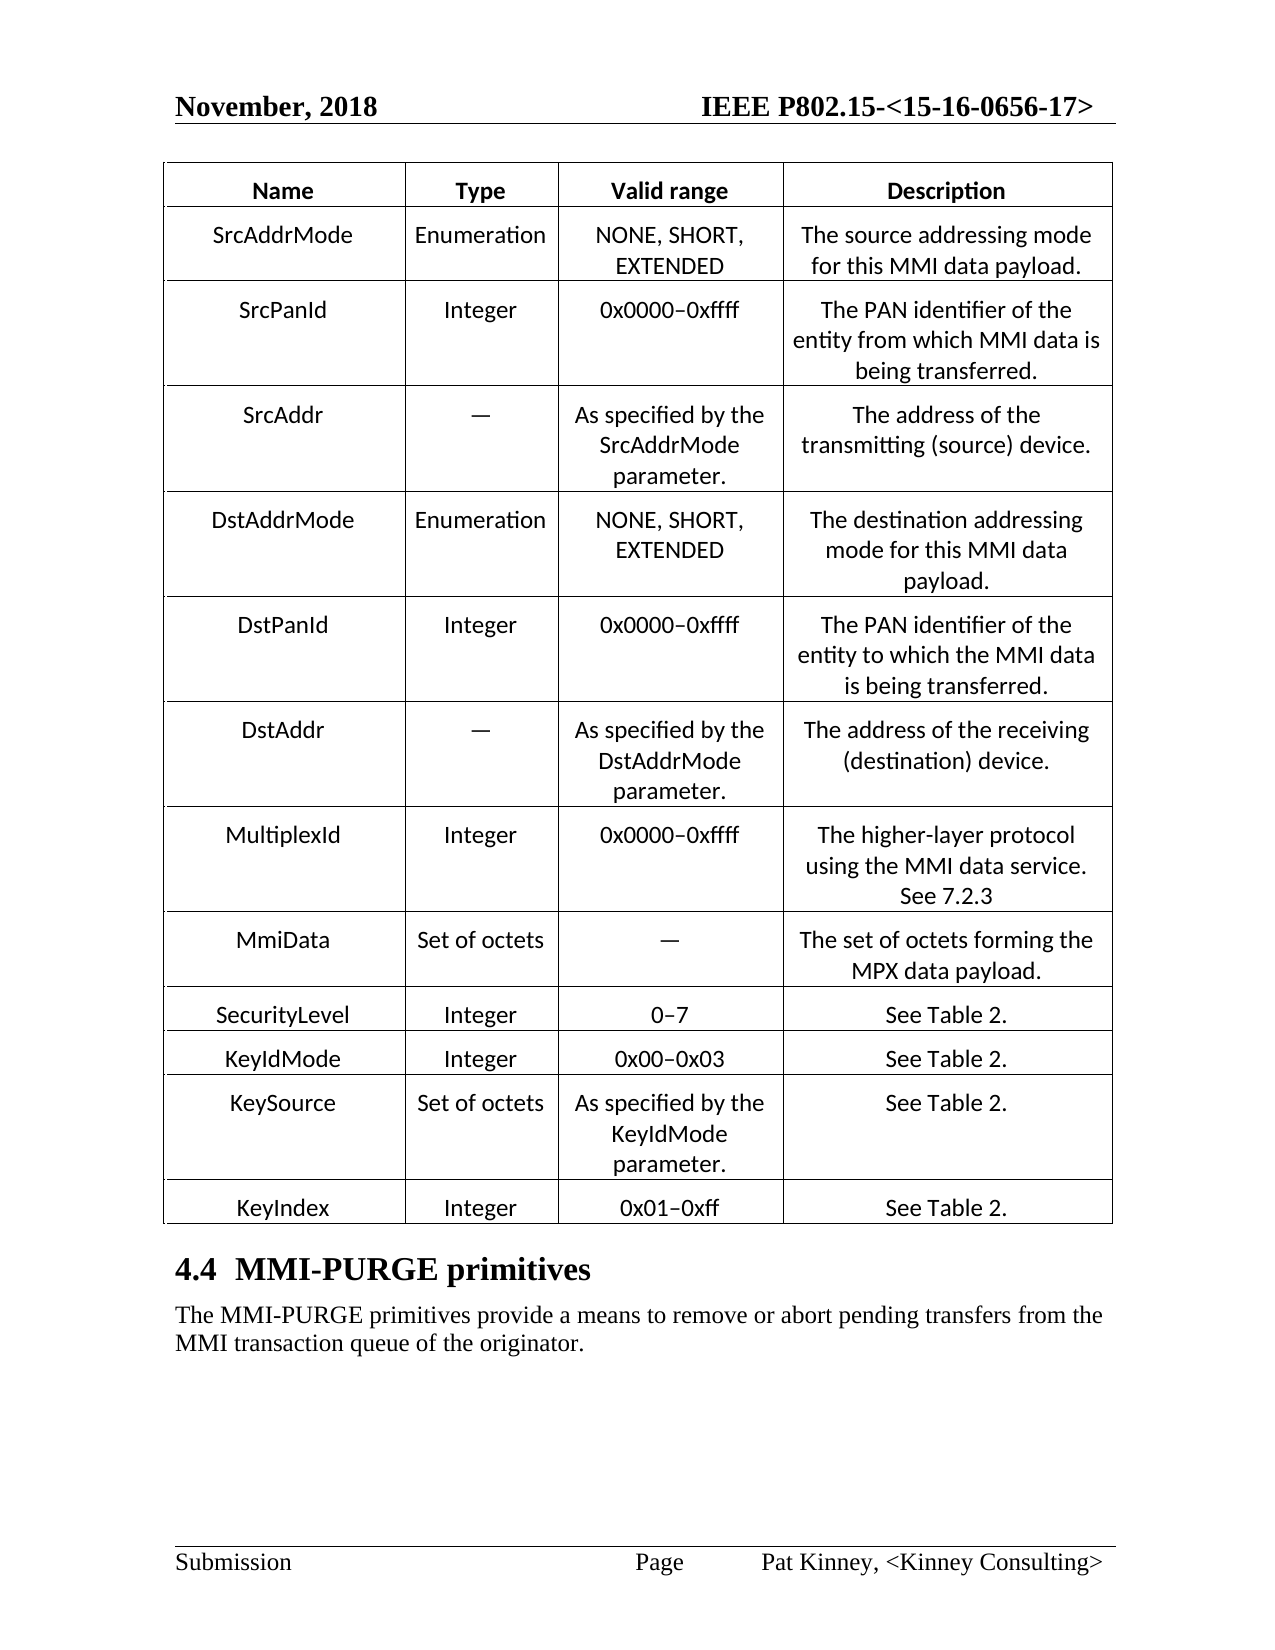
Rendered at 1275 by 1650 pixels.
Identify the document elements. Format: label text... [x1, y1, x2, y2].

table_cell The PAN identifier of the entity from which MMI data is being transferred. [784, 281, 1112, 385]
table_cell SrcAddrMode [167, 207, 405, 280]
table_cell Set of octets [406, 912, 558, 986]
table_cell As specified by the SrcAddrMode parameter. [559, 386, 783, 491]
table_cell The address of the transmitting (source) device. [784, 386, 1112, 491]
table_cell As specified by the KeyIdMode parameter. [559, 1075, 783, 1179]
table_cell 0x01–0xff [559, 1180, 783, 1223]
table_cell The set of octets forming the MPX data payload. [784, 912, 1112, 986]
table_cell — [406, 702, 558, 806]
table_cell 0x00–0x03 [559, 1031, 783, 1074]
table_header Valid range [559, 163, 783, 206]
table_cell NONE, SHORT, EXTENDED [559, 207, 783, 280]
table_cell Enumeration [406, 492, 558, 596]
table_cell KeyIdMode [167, 1031, 405, 1074]
table_cell SrcAddr [167, 386, 405, 491]
table_cell Integer [406, 597, 558, 701]
table_header Description [784, 163, 1112, 206]
table_cell Integer [406, 1180, 558, 1223]
table_cell See Table 2. [784, 1075, 1112, 1179]
table_header Name [167, 163, 405, 206]
table_cell The higher-layer protocol using the MMI data service. See 7.2.3 [784, 807, 1112, 911]
table_cell The PAN identifier of the entity to which the MMI data is being transferred. [784, 597, 1112, 701]
table_cell NONE, SHORT, EXTENDED [559, 492, 783, 596]
table_cell Set of octets [406, 1075, 558, 1179]
table_cell MultiplexId [167, 807, 405, 911]
table_cell SecurityLevel [167, 987, 405, 1029]
table_cell — [559, 912, 783, 986]
table_cell As specified by the DstAddrMode parameter. [559, 702, 783, 806]
table_cell See Table 2. [784, 1031, 1112, 1074]
table_cell The source addressing mode for this MMI data payload. [784, 207, 1112, 280]
table_cell Integer [406, 987, 558, 1029]
table_cell DstAddr [167, 702, 405, 806]
table_cell 0x0000–0xffff [559, 597, 783, 701]
table_cell DstAddrMode [167, 492, 405, 596]
table_cell KeySource [167, 1075, 405, 1179]
table_cell DstPanId [167, 597, 405, 701]
table_cell Integer [406, 1031, 558, 1074]
table_cell — [406, 386, 558, 491]
table_cell 0x0000–0xffff [559, 807, 783, 911]
table_cell Integer [406, 807, 558, 911]
table_cell SrcPanId [167, 281, 405, 385]
table_header Type [406, 163, 558, 206]
text The MMI-PURGE primitives provide a means to remove or abort pending transfers from the MMI transaction queue of the originator. [175, 1300, 1116, 1357]
subtitle MMI-PURGE primitives [175, 1249, 1116, 1287]
table_cell KeyIndex [167, 1180, 405, 1223]
table_cell Enumeration [406, 207, 558, 280]
table_cell The address of the receiving (destination) device. [784, 702, 1112, 806]
table_cell The destination addressing mode for this MMI data payload. [784, 492, 1112, 596]
table_cell 0x0000–0xffff [559, 281, 783, 385]
table_cell 0–7 [559, 987, 783, 1029]
table_cell Integer [406, 281, 558, 385]
table_cell MmiData [167, 912, 405, 986]
table_cell See Table 2. [784, 1180, 1112, 1223]
table_cell See Table 2. [784, 987, 1112, 1029]
